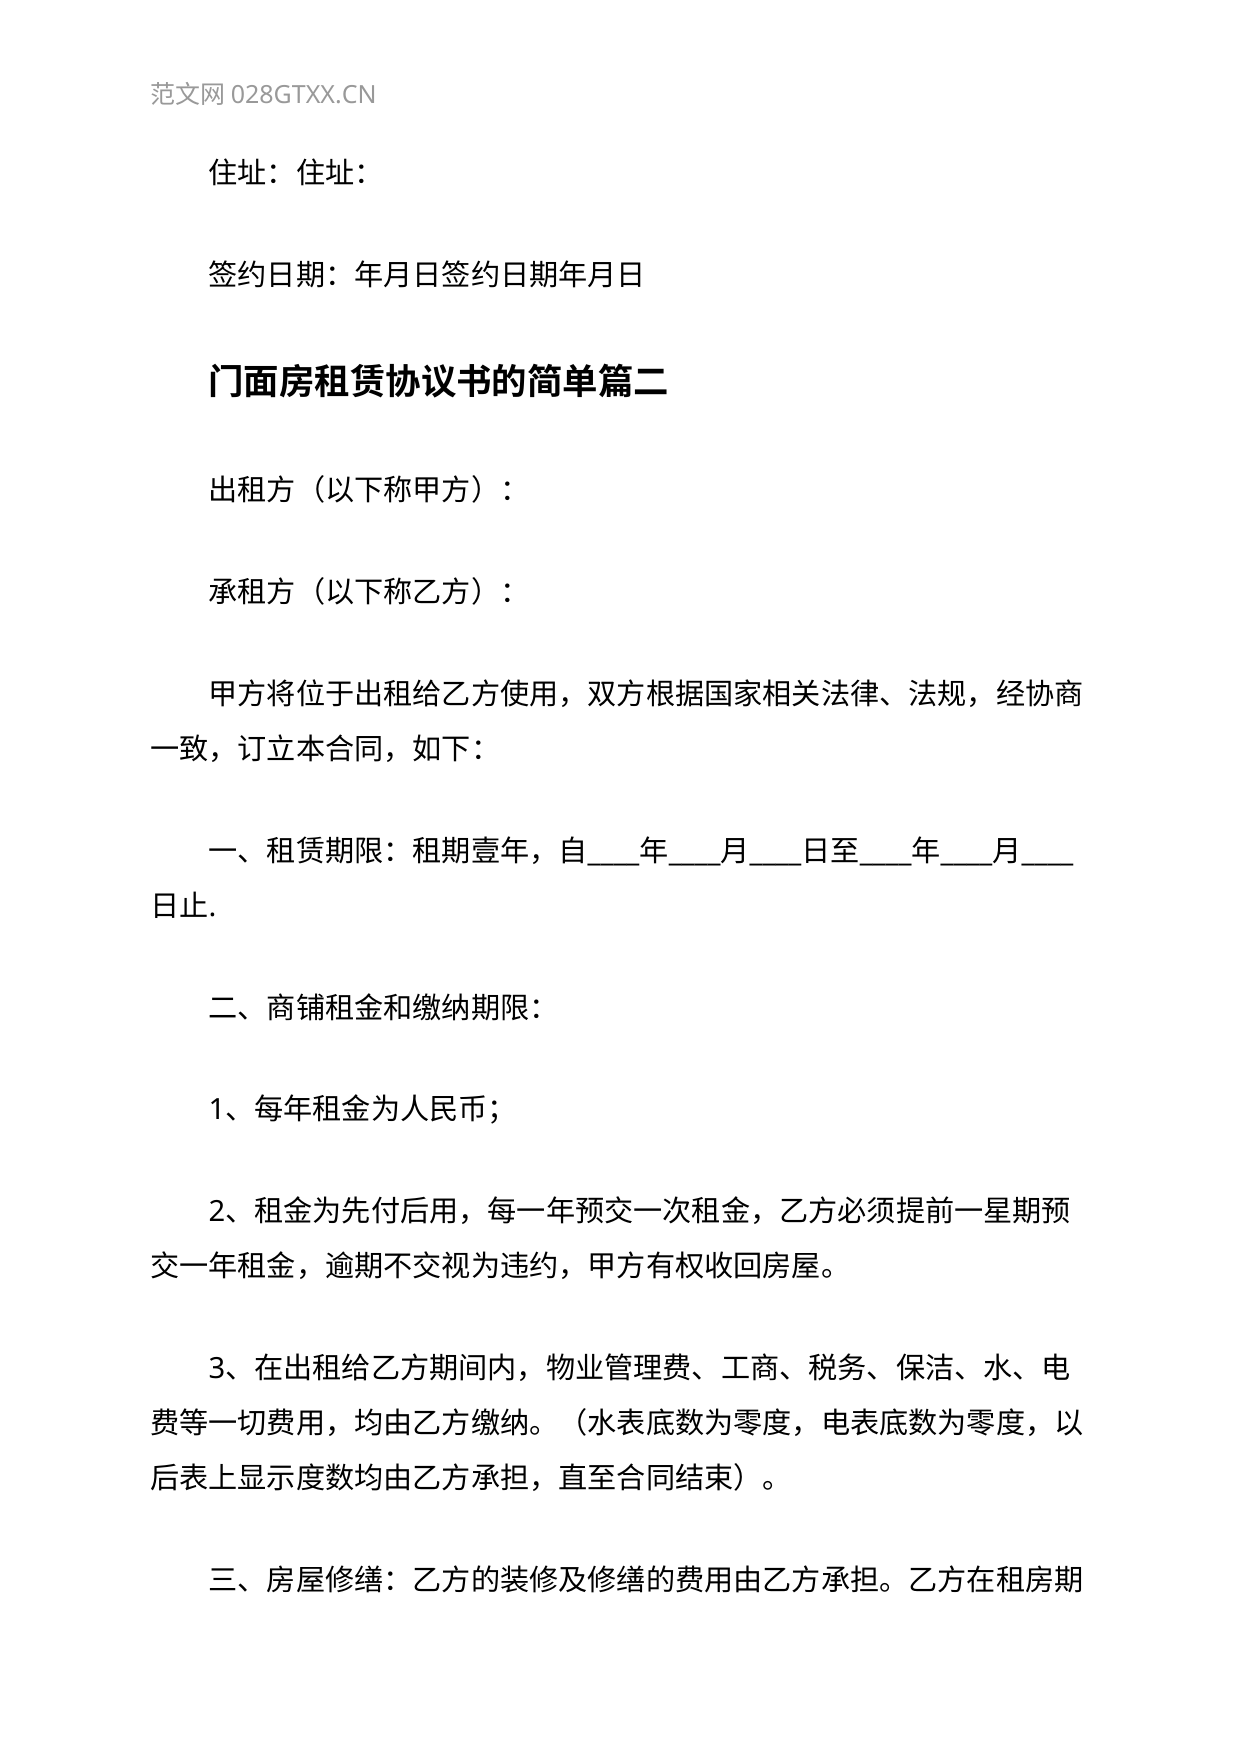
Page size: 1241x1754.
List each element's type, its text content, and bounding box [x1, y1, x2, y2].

text 门面房租赁协议书的简单篇二 [150, 353, 1090, 405]
text 2、租金为先付后用，每一年预交一次租金，乙方必须提前一星期预交一年租金，逾期不交视为违约，甲方有权收回房屋。 [150, 1188, 1090, 1285]
text 1、每年租金为人民币； [150, 1086, 1090, 1128]
text 甲方将位于出租给乙方使用，双方根据国家相关法律、法规，经协商一致，订立本合同，如下： [150, 671, 1090, 768]
text 出租方（以下称甲方）： [150, 467, 1090, 509]
text 承租方（以下称乙方）： [150, 569, 1090, 611]
text 签约日期：年月日签约日期年月日 [150, 252, 1090, 294]
text 住址：住址： [150, 150, 1090, 192]
text 3、在出租给乙方期间内，物业管理费、工商、税务、保洁、水、电费等一切费用，均由乙方缴纳。（水表底数为零度，电表底数为零度，以后表上显示度数均由乙方承担，直至合同结束）。 [150, 1345, 1090, 1497]
text 二、商铺租金和缴纳期限： [150, 984, 1090, 1026]
text 一、租赁期限：租期壹年，自____年____月____日至____年____月____日止. [150, 827, 1090, 924]
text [150, 1556, 1090, 1599]
